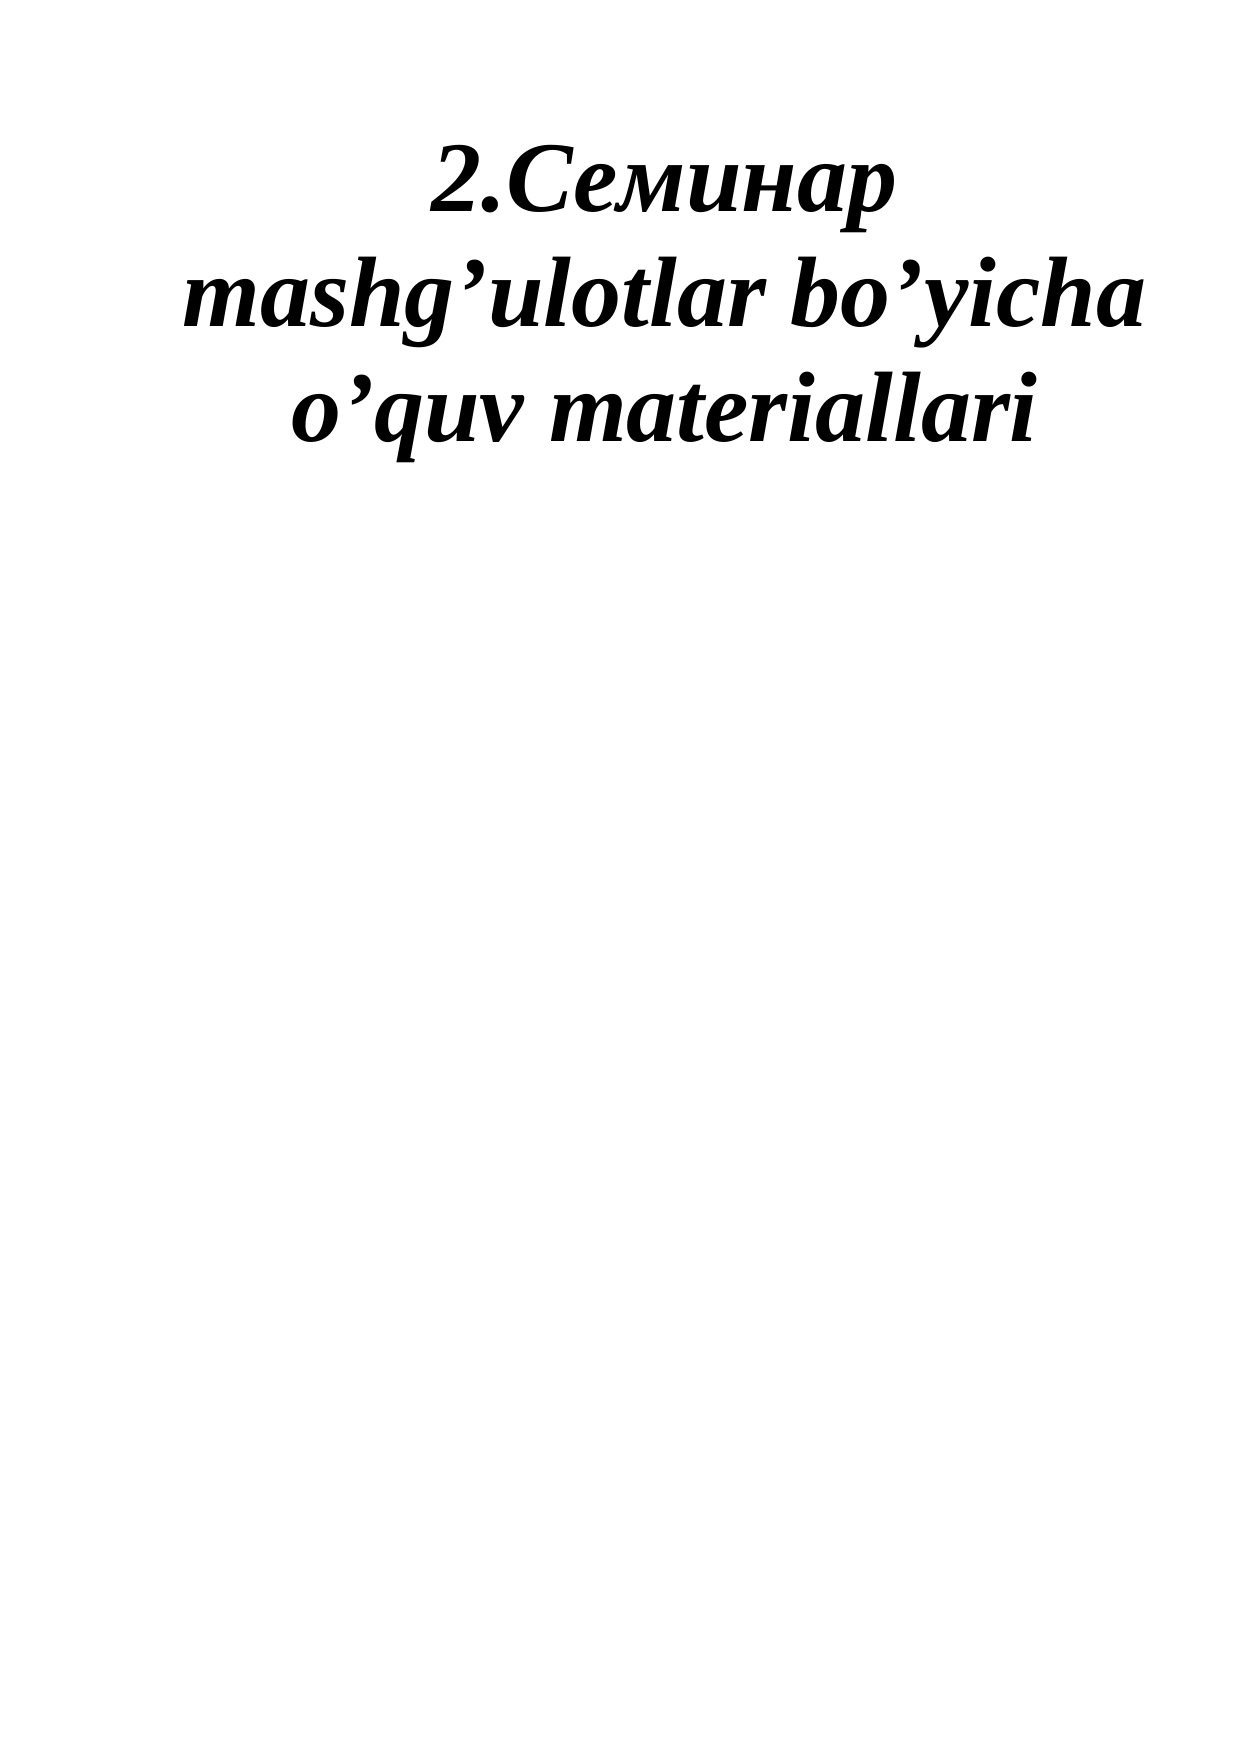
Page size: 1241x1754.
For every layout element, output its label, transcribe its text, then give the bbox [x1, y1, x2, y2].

text 2.Семинар mashg’ulotlar bo’yicha o’quv materiallari [177, 118, 1152, 463]
